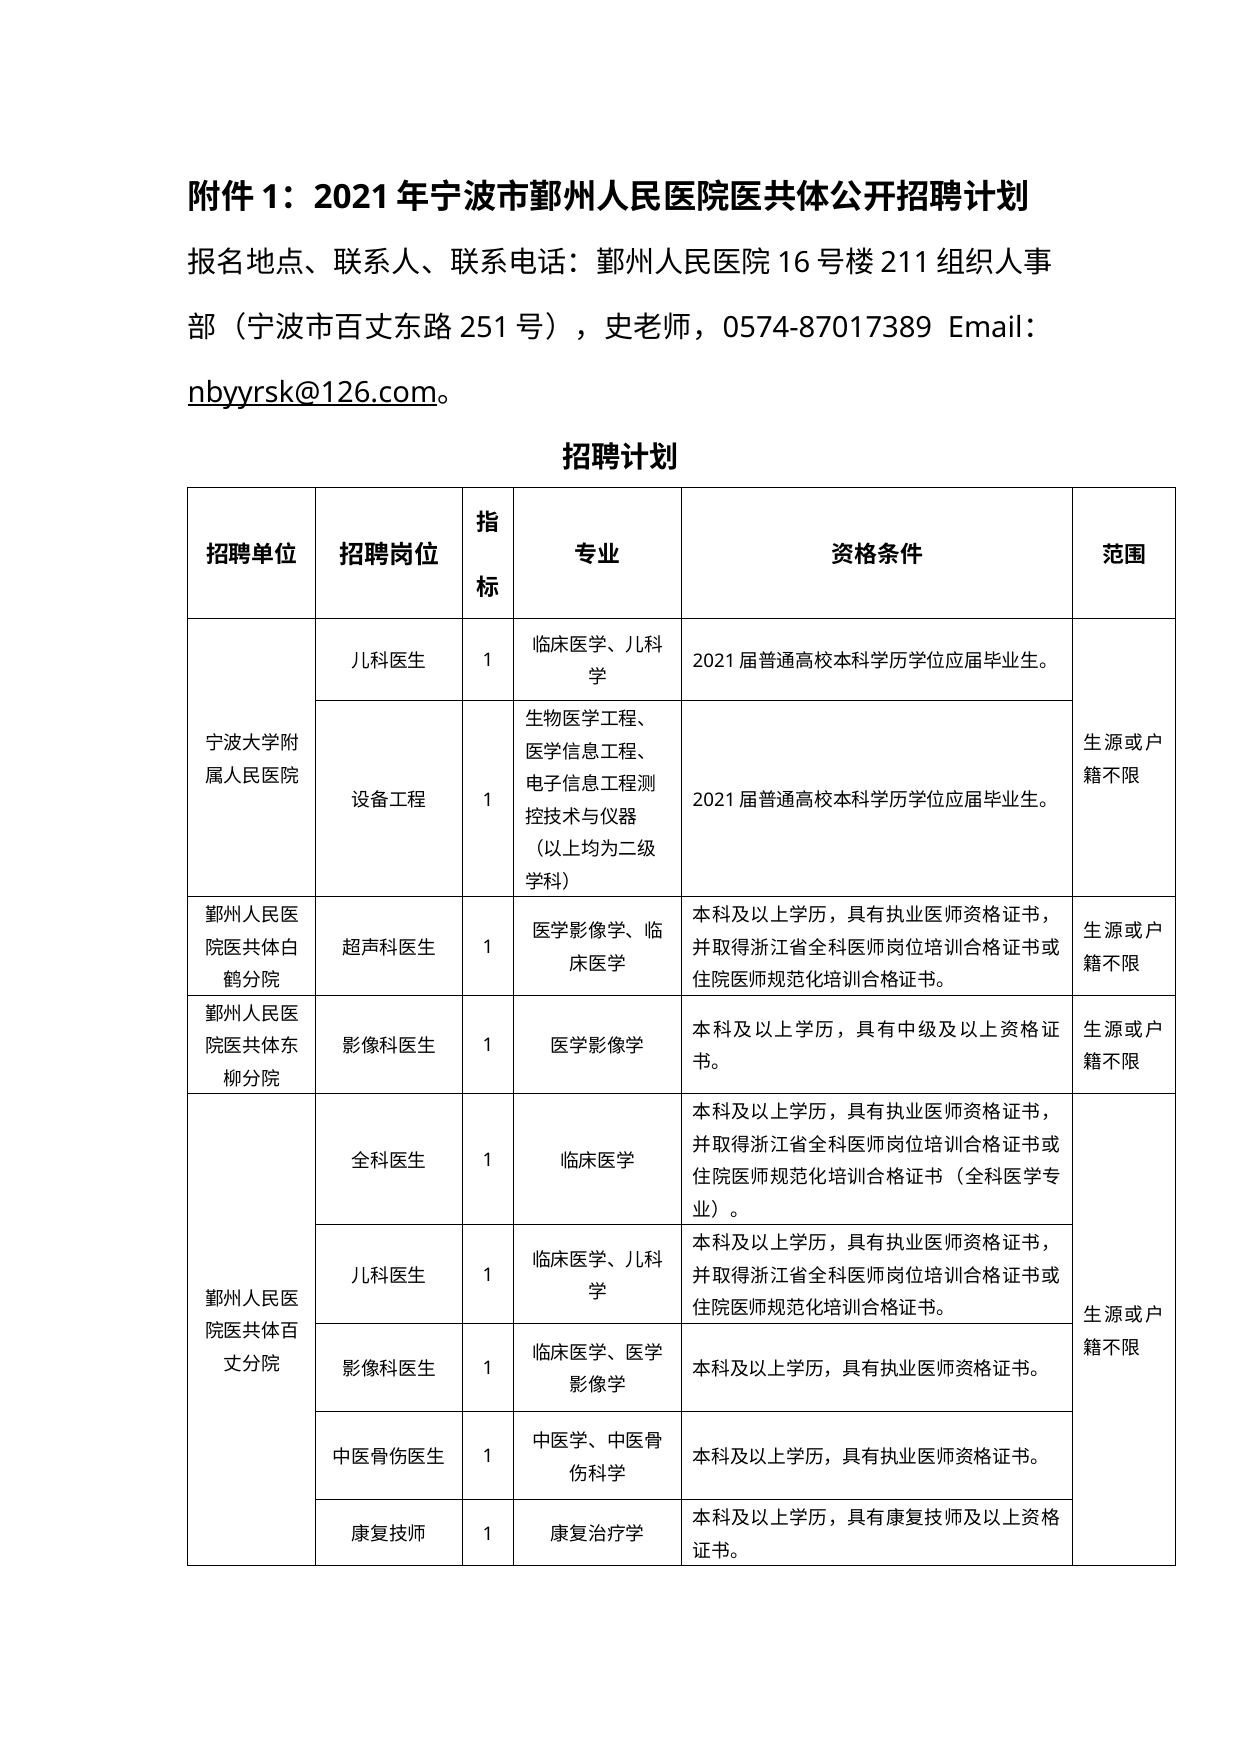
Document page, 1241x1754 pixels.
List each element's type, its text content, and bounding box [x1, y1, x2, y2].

table_cell 1 [463, 1412, 513, 1499]
table_cell 鄞州人民医院医共体东柳分院 [188, 996, 315, 1093]
table_cell 2021届普通高校本科学历学位应届毕业生。 [682, 701, 1072, 896]
table_cell 2021届普通高校本科学历学位应届毕业生。 [682, 619, 1072, 700]
table_cell 本科及以上学历，具有康复技师及以上资格证书。 [682, 1500, 1072, 1565]
table_cell 1 [463, 701, 513, 896]
table_cell 生源或户籍不限 [1073, 619, 1175, 896]
table_cell 设备工程 [316, 701, 462, 896]
text 报名地点、联系人、联系电话：鄞州人民医院16号楼211组织人事部（宁波市百丈东路251号），史老师，0574-87017389 Email：nbyyrsk@126.com。 [187, 227, 1053, 422]
table_cell 本科及以上学历，具有执业医师资格证书，并取得浙江省全科医师岗位培训合格证书或住院医师规范化培训合格证书（全科医学专业）。 [682, 1094, 1072, 1224]
table_cell 1 [463, 1500, 513, 1565]
table_cell 生物医学工程、医学信息工程、电子信息工程测控技术与仪器（以上均为二级学科） [514, 701, 681, 896]
table_header 范围 [1073, 488, 1175, 618]
table_cell 宁波大学附属人民医院 [188, 619, 315, 896]
table_cell 鄞州人民医院医共体白鹤分院 [188, 897, 315, 995]
table_cell 儿科医生 [316, 619, 462, 700]
table_cell 1 [463, 996, 513, 1093]
table_cell 临床医学 [514, 1094, 681, 1224]
table_cell 本科及以上学历，具有中级及以上资格证书。 [682, 996, 1072, 1093]
text 附件1：2021年宁波市鄞州人民医院医共体公开招聘计划 [187, 162, 1053, 227]
table_cell 1 [463, 897, 513, 995]
table_cell 康复治疗学 [514, 1500, 681, 1565]
table_cell 1 [463, 1094, 513, 1224]
table_header 指标 [463, 488, 513, 618]
table_cell 影像科医生 [316, 1324, 462, 1411]
table_cell 1 [463, 1225, 513, 1323]
table_cell 生源或户籍不限 [1073, 897, 1175, 995]
table_cell 医学影像学、临床医学 [514, 897, 681, 995]
table_cell 临床医学、儿科学 [514, 1225, 681, 1323]
table_header 资格条件 [682, 488, 1072, 618]
table_cell 临床医学、医学影像学 [514, 1324, 681, 1411]
text 招聘计划 [187, 422, 1053, 487]
table_cell 中医学、中医骨伤科学 [514, 1412, 681, 1499]
table_cell 1 [463, 1324, 513, 1411]
table_cell 1 [463, 619, 513, 700]
table_cell 鄞州人民医院医共体百丈分院 [188, 1094, 315, 1565]
table_cell 生源或户籍不限 [1073, 996, 1175, 1093]
table_header 招聘岗位 [316, 488, 462, 618]
table_cell 临床医学、儿科学 [514, 619, 681, 700]
table_cell 本科及以上学历，具有执业医师资格证书。 [682, 1412, 1072, 1499]
table_cell 影像科医生 [316, 996, 462, 1093]
table_cell 本科及以上学历，具有执业医师资格证书。 [682, 1324, 1072, 1411]
table_cell 全科医生 [316, 1094, 462, 1224]
table_cell 本科及以上学历，具有执业医师资格证书，并取得浙江省全科医师岗位培训合格证书或住院医师规范化培训合格证书。 [682, 1225, 1072, 1323]
table_cell 本科及以上学历，具有执业医师资格证书，并取得浙江省全科医师岗位培训合格证书或住院医师规范化培训合格证书。 [682, 897, 1072, 995]
table_header 招聘单位 [188, 488, 315, 618]
table_cell 中医骨伤医生 [316, 1412, 462, 1499]
table_cell 康复技师 [316, 1500, 462, 1565]
table_cell 医学影像学 [514, 996, 681, 1093]
table_header 专业 [514, 488, 681, 618]
table_cell 超声科医生 [316, 897, 462, 995]
table_cell 生源或户籍不限 [1073, 1094, 1175, 1565]
table_cell 儿科医生 [316, 1225, 462, 1323]
